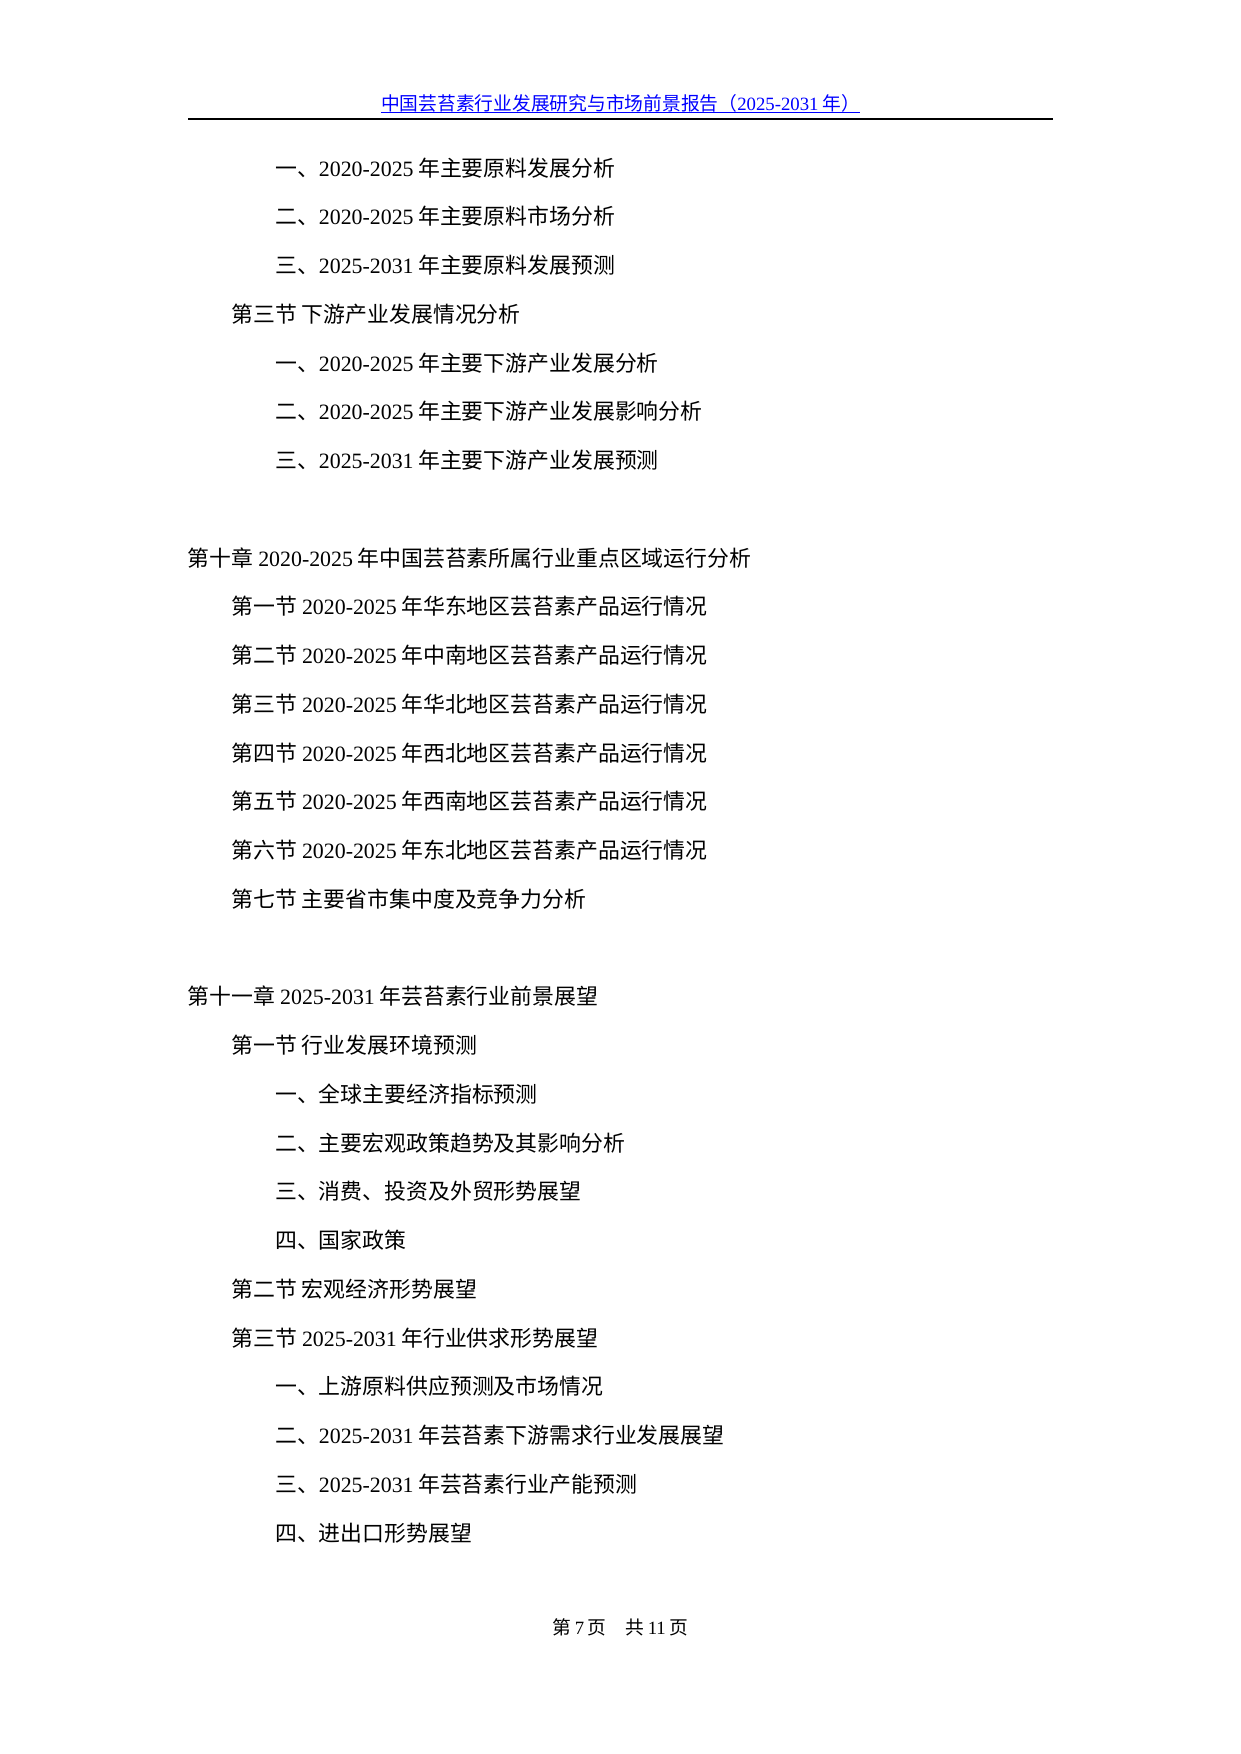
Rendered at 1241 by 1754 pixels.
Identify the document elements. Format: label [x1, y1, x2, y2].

text [187, 150, 1053, 1548]
